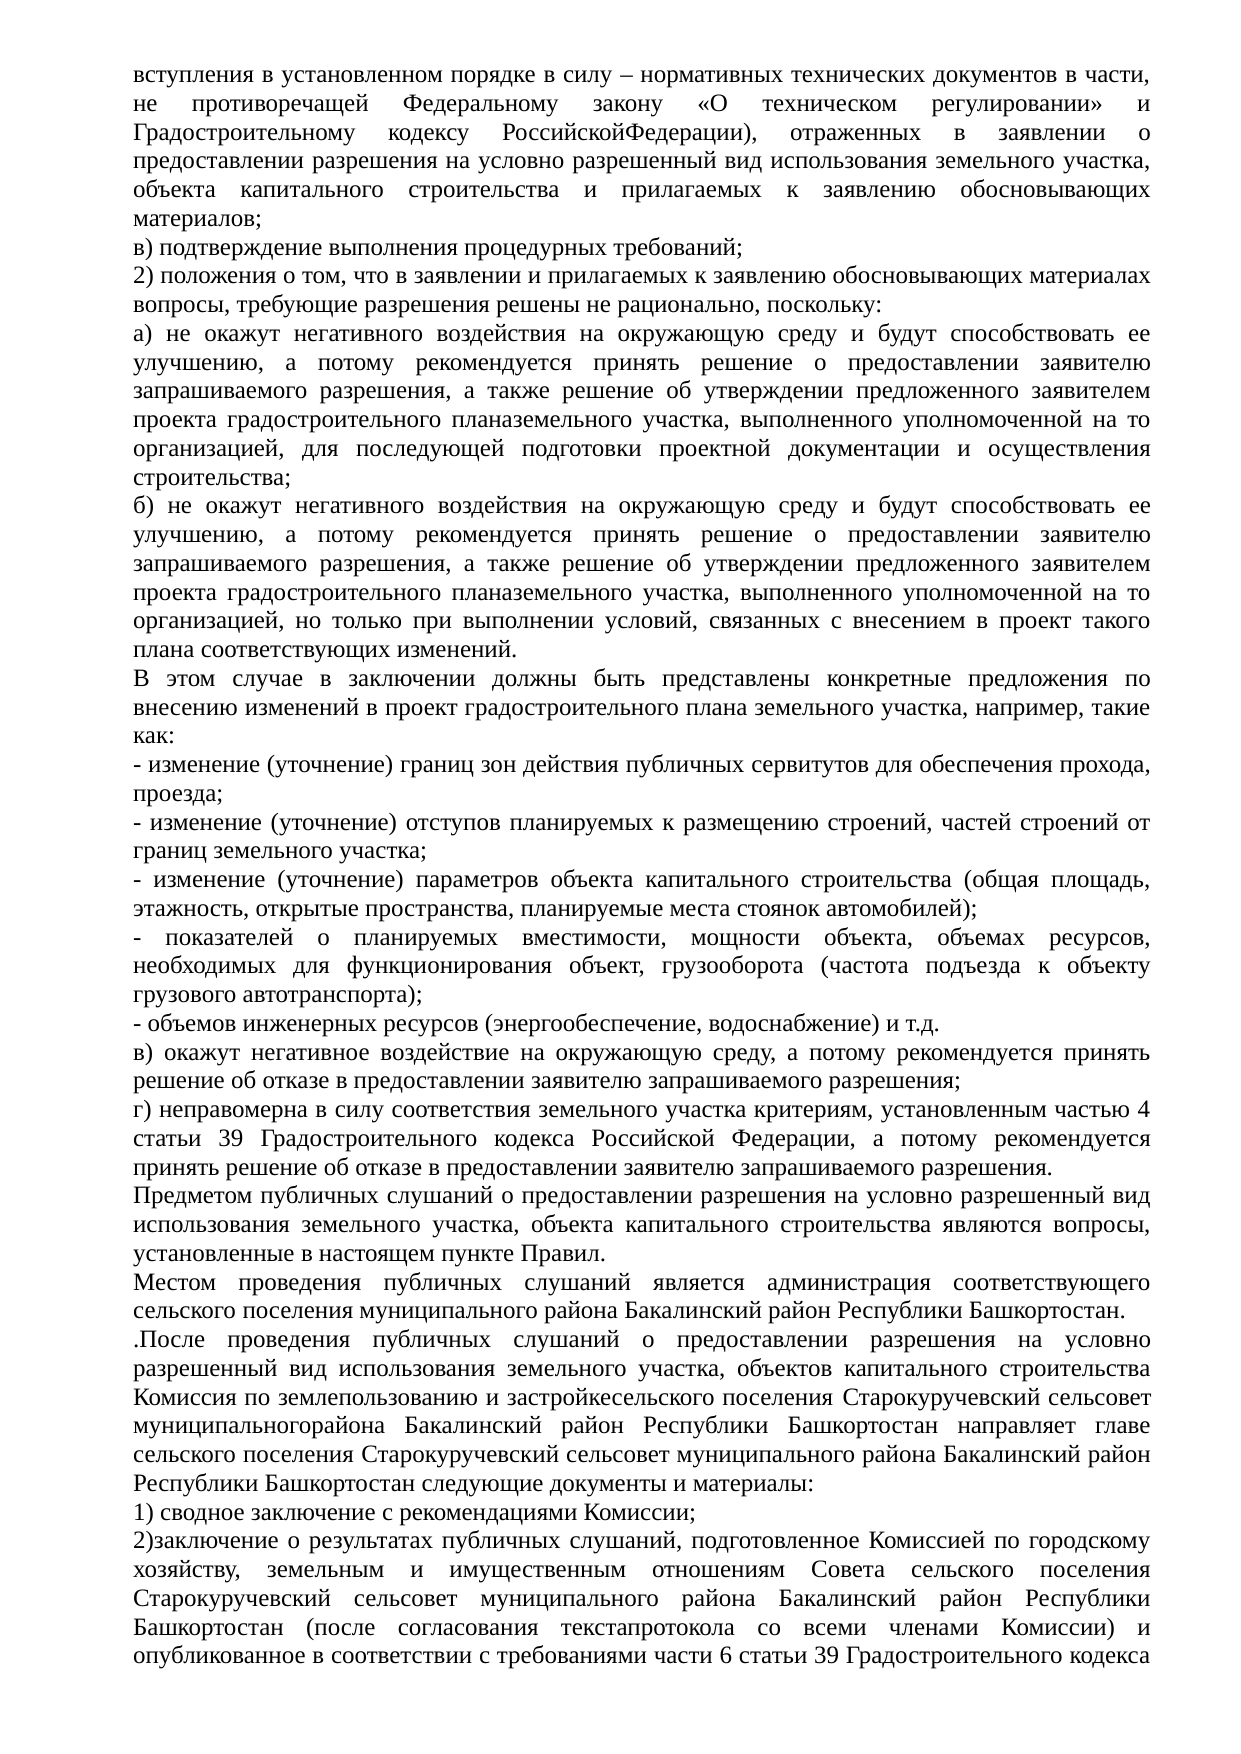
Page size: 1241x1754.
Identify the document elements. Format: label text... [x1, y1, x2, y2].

text Предметом публичных слушаний о предоставлении разрешения на условно разрешенный вид использования земельного участка, объекта капитального строительства являются вопросы, установленные в настоящем пункте Правил. [133, 1180, 1152, 1267]
text - показателей о планируемых вместимости, мощности объекта, объемах ресурсов, необходимых для функционирования объект, грузооборота (частота подъезда к объекту грузового автотранспорта); [133, 922, 1152, 1008]
text В этом случае в заключении должны быть представлены конкретные предложения по внесению изменений в проект градостроительного плана земельного участка, например, такие как: [133, 663, 1152, 749]
text - объемов инженерных ресурсов (энергообеспечение, водоснабжение) и т.д. [133, 1008, 1152, 1037]
text б) не окажут негативного воздействия на окружающую среду и будут способствовать ее улучшению, а потому рекомендуется принять решение о предоставлении заявителю запрашиваемого разрешения, а также решение об утверждении предложенного заявителем проекта градостроительного планаземельного участка, выполненного уполномоченной на то организацией, но только при выполнении условий, связанных с внесением в проект такого плана соответствующих изменений. [133, 490, 1152, 663]
text .После проведения публичных слушаний о предоставлении разрешения на условно разрешенный вид использования земельного участка, объектов капитального строительства Комиссия по землепользованию и застройкесельского поселения Старокуручевский сельсовет муниципальногорайона Бакалинский район Республики Башкортостан направляет главе сельского поселения Старокуручевский сельсовет муниципального района Бакалинский район Республики Башкортостан следующие документы и материалы: [133, 1324, 1152, 1497]
text г) неправомерна в силу соответствия земельного участка критериям, установленным частью 4 статьи 39 Градостроительного кодекса Российской Федерации, а потому рекомендуется принять решение об отказе в предоставлении заявителю запрашиваемого разрешения. [133, 1094, 1152, 1180]
text - изменение (уточнение) границ зон действия публичных сервитутов для обеспечения прохода, проезда; [133, 749, 1152, 807]
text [133, 1525, 1152, 1669]
text - изменение (уточнение) отступов планируемых к размещению строений, частей строений от границ земельного участка; [133, 807, 1152, 864]
text - изменение (уточнение) параметров объекта капитального строительства (общая площадь, этажность, открытые пространства, планируемые места стоянок автомобилей); [133, 864, 1152, 922]
text в) окажут негативное воздействие на окружающую среду, а потому рекомендуется принять решение об отказе в предоставлении заявителю запрашиваемого разрешения; [133, 1037, 1152, 1094]
text Местом проведения публичных слушаний является администрация соответствующего сельского поселения муниципального района Бакалинский район Республики Башкортостан. [133, 1267, 1152, 1324]
text в) подтверждение выполнения процедурных требований; [133, 232, 1152, 260]
text 2) положения о том, что в заявлении и прилагаемых к заявлению обосновывающих материалах вопросы, требующие разрешения решены не рационально, поскольку: [133, 260, 1152, 318]
text а) не окажут негативного воздействия на окружающую среду и будут способствовать ее улучшению, а потому рекомендуется принять решение о предоставлении заявителю запрашиваемого разрешения, а также решение об утверждении предложенного заявителем проекта градостроительного планаземельного участка, выполненного уполномоченной на то организацией, для последующей подготовки проектной документации и осуществления строительства; [133, 318, 1152, 490]
text 1) сводное заключение с рекомендациями Комиссии; [133, 1497, 1152, 1525]
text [133, 59, 1152, 232]
